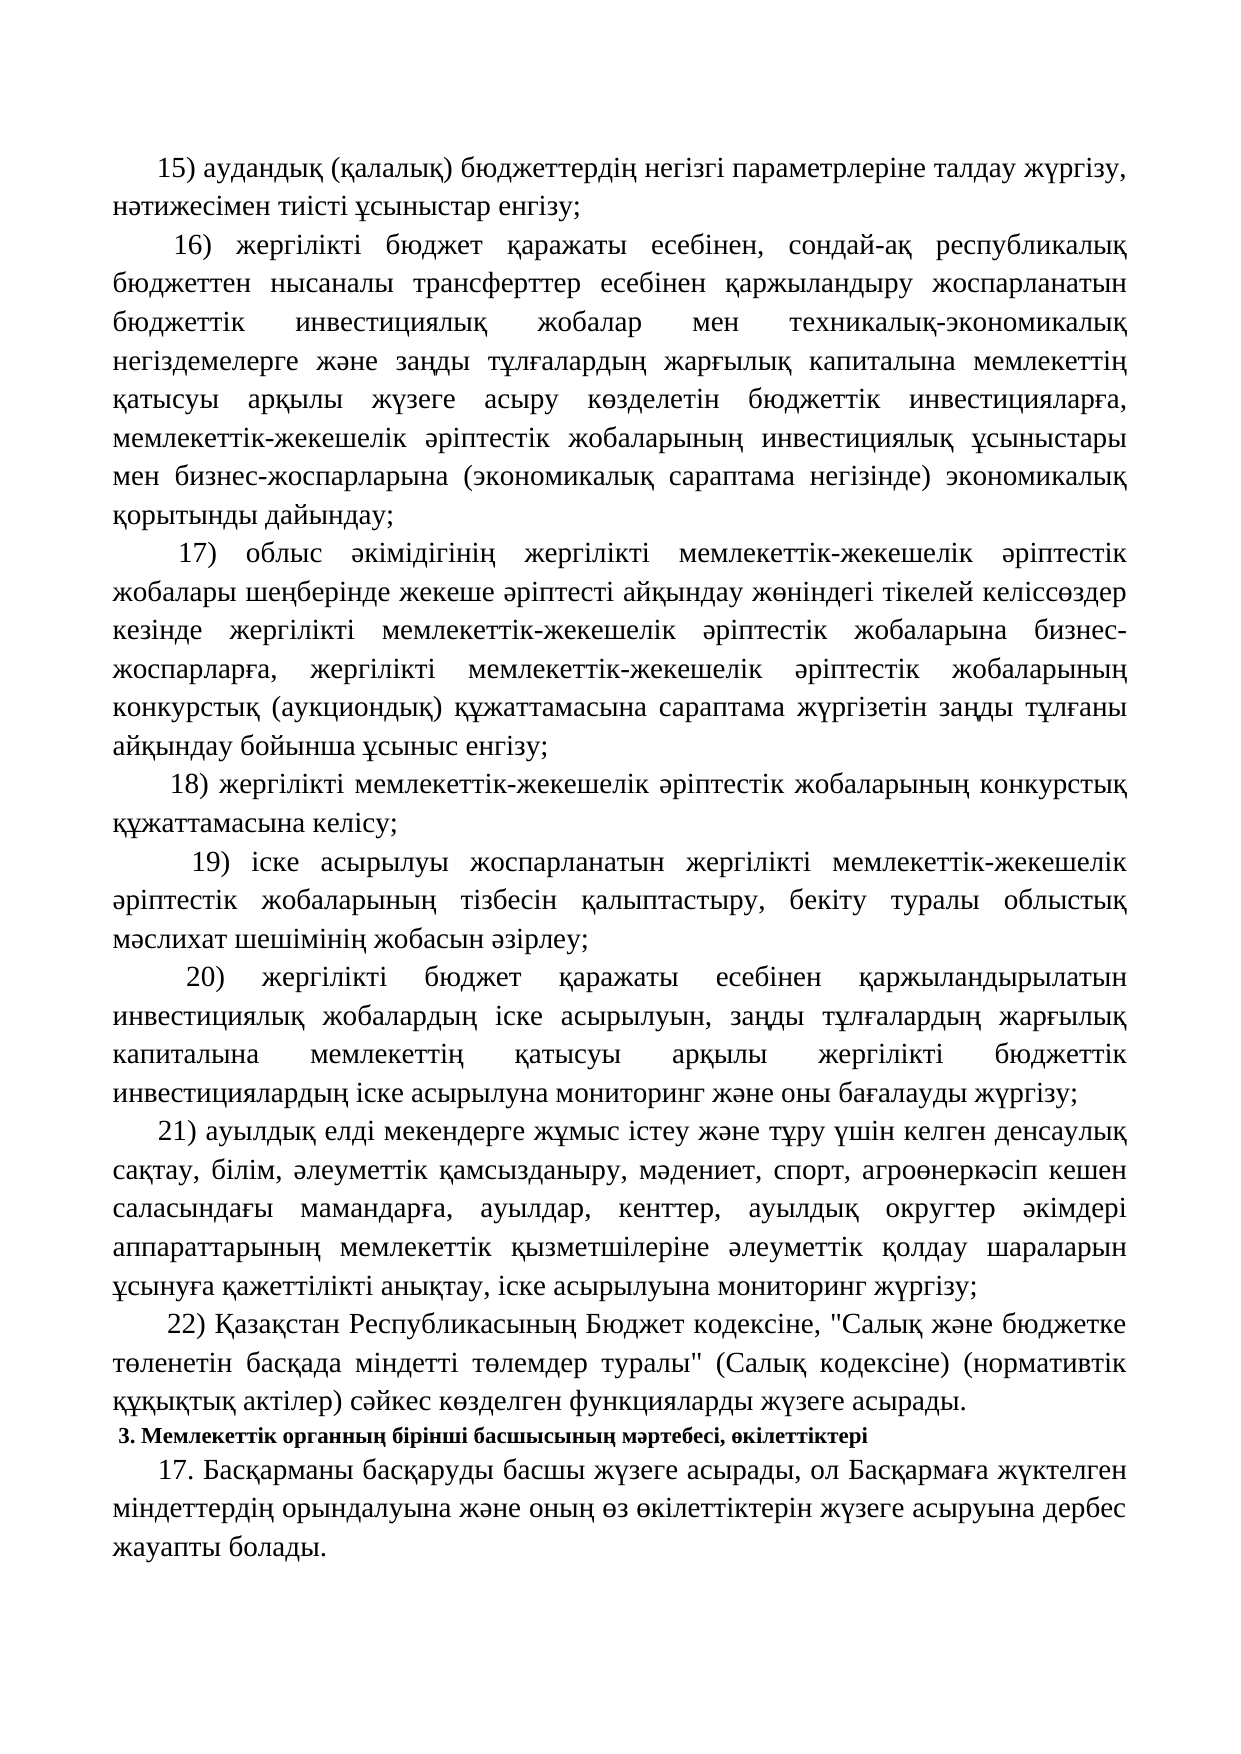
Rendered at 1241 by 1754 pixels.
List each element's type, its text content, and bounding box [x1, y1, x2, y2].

text 3. Мемлекеттік органның бірінші басшысының мәртебесі, өкілеттіктері [112, 1422, 1128, 1448]
text 19) іске асырылуы жоспарланатын жергілікті мемлекеттік-жекешелік әріптестік жобаларының тізбесін қалыптастыру, бекіту туралы облыстық мәслихат шешімінің жобасын әзірлеу; [112, 844, 1128, 954]
text 20) жергілікті бюджет қаражаты есебінен қаржыландырылатын инвестициялық жобалардың іске асырылуын, заңды тұлғалардың жарғылық капиталына мемлекеттің қатысуы арқылы жергілікті бюджеттік инвестициялардың іске асырылуна мониторинг және оны бағалауды жүргізу; [112, 959, 1128, 1108]
text 21) ауылдық елді мекендерге жұмыс істеу және тұру үшін келген денсаулық сақтау, білім, әлеуметтік қамсызданыру, мәдениет, спорт, агроөнеркәсіп кешен саласындағы мамандарға, ауылдар, кенттер, ауылдық округтер әкімдері аппараттарының мемлекеттік қызметшілеріне әлеуметтік қолдау шараларын ұсынуға қажеттілікті анықтау, іске асырылуына мониторинг жүргізу; [112, 1113, 1128, 1301]
text 17. Басқарманы басқаруды басшы жүзеге асырады, ол Басқармаға жүктелген міндеттердің орындалуына және оның өз өкілеттіктерін жүзеге асыруына дербес жауапты болады. [112, 1452, 1128, 1563]
text 22) Қазақстан Республикасының Бюджет кодексіне, "Салық және бюджетке төленетін басқада міндетті төлемдер туралы" (Салық кодексіне) (нормативтік құқықтық актілер) сәйкес көзделген функцияларды жүзеге асырады. [112, 1306, 1128, 1417]
text 17) облыс әкімідігінің жергілікті мемлекеттік-жекешелік әріптестік жобалары шеңберінде жекеше әріптесті айқындау жөніндегі тікелей келіссөздер кезінде жергілікті мемлекеттік-жекешелік әріптестік жобаларына бизнес-жоспарларға, жергілікті мемлекеттік-жекешелік әріптестік жобаларының конкурстық (аукциондық) құжаттамасына сараптама жүргізетін заңды тұлғаны айқындау бойынша ұсыныс енгізу; [112, 535, 1128, 762]
text 16) жергілікті бюджет қаражаты есебінен, сондай-ақ республикалық бюджеттен нысаналы трансферттер есебінен қаржыландыру жоспарланатын бюджеттік инвестициялық жобалар мен техникалық-экономикалық негіздемелерге және заңды тұлғалардың жарғылық капиталына мемлекеттің қатысуы арқылы жүзеге асыру көзделетін бюджеттік инвестицияларға, мемлекеттік-жекешелік әріптестік жобаларының инвестициялық ұсыныстары мен бизнес-жоспарларына (экономикалық сараптама негізінде) экономикалық қорытынды дайындау; [112, 227, 1128, 530]
text 18) жергілікті мемлекеттік-жекешелік әріптестік жобаларының конкурстық құжаттамасына келісу; [112, 767, 1128, 839]
text 15) аудандық (қалалық) бюджеттердің негізгі параметрлеріне талдау жүргізу, нәтижесімен тиісті ұсыныстар енгізу; [112, 150, 1128, 222]
